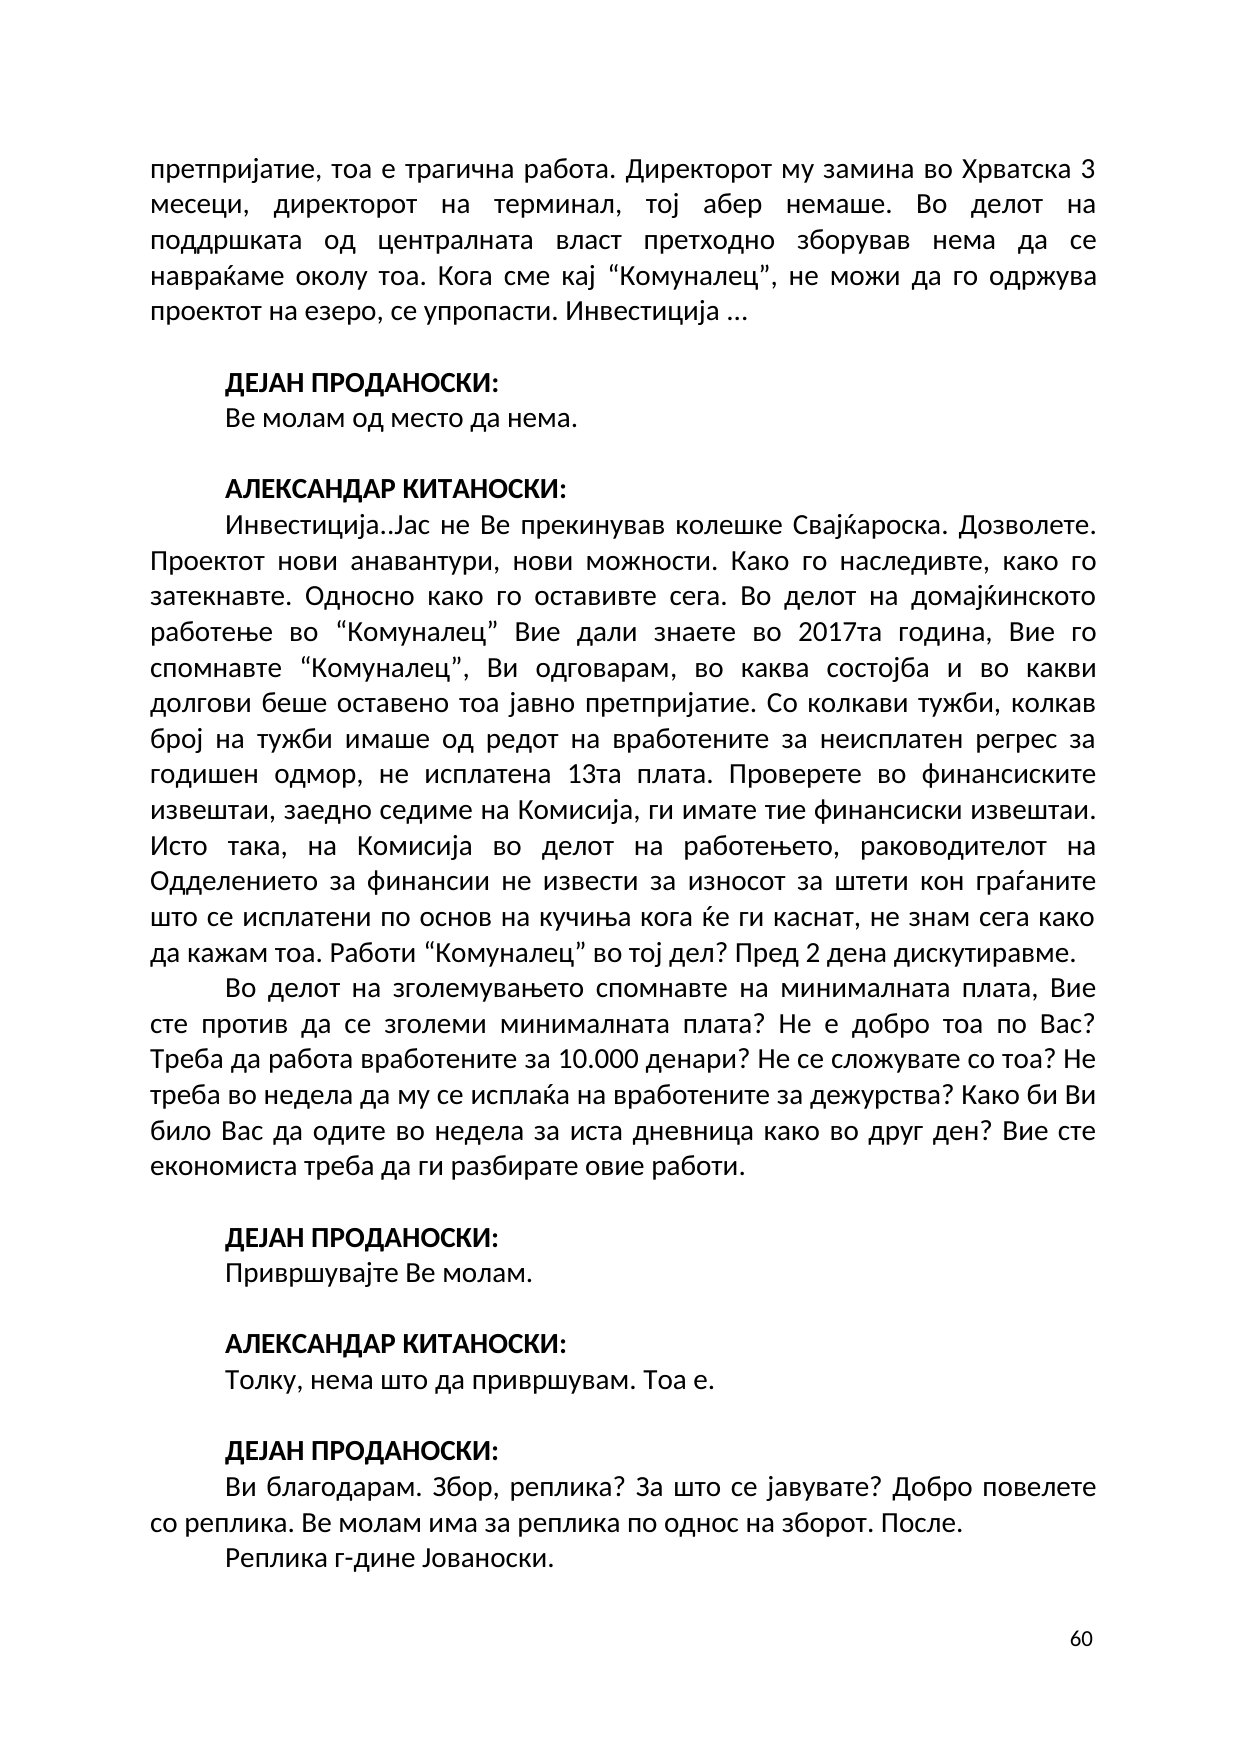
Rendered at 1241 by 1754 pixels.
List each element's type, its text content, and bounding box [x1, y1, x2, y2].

text ДЕЈАН ПРОДАНОСКИ: [150, 364, 1097, 399]
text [150, 150, 1097, 328]
text Ве молам од место да нема. [150, 399, 1097, 435]
text Реплика г-дине Јованоски. [150, 1539, 1097, 1575]
text Инвестиција..Јас не Ве прекинував колешке Свајќароска. Дозволете. Проектот нови анавантури, нови можности. Како го наследивте, како го затекнавте. Односно како го оставивте сега. Во делот на домајќинското работење во “Комуналец” Вие дали знаете во 2017та година, Вие го спомнавте “Комуналец”, Ви одговарам, во каква состојба и во какви долгови беше оставено тоа јавно претпријатие. Со колкави тужби, колкав број на тужби имаше од редот на вработените за неисплатен регрес за годишен одмор, не исплатена 13та плата. Проверете во финансиските извештаи, заедно седиме на Комисија, ги имате тие финансиски извештаи. Исто така, на Комисија во делот на работењето, раководителот на Одделението за финансии не извести за износот за штети кон граѓаните што се исплатени по основ на кучиња кога ќе ги каснат, не знам сега како да кажам тоа. Работи “Комуналец” во тој дел? Пред 2 дена дискутиравме. [150, 506, 1097, 969]
text ДЕЈАН ПРОДАНОСКИ: [150, 1219, 1097, 1254]
text Привршувајте Ве молам. [150, 1254, 1097, 1290]
text АЛЕКСАНДАР КИТАНОСКИ: [150, 1326, 1097, 1361]
text Толку, нема што да привршувам. Тоа е. [150, 1361, 1097, 1397]
text АЛЕКСАНДАР КИТАНОСКИ: [150, 471, 1097, 506]
text ДЕЈАН ПРОДАНОСКИ: [150, 1432, 1097, 1468]
text Во делот на зголемувањето спомнавте на минималната плата, Вие сте против да се зголеми минималната плата? Не е добро тоа по Вас? Треба да работа вработените за 10.000 денари? Не се сложувате со тоа? Не треба во недела да му се исплаќа на вработените за дежурства? Како би Ви било Вас да одите во недела за иста дневница како во друг ден? Вие сте економиста треба да ги разбирате овие работи. [150, 969, 1097, 1183]
text Ви благодарам. Збор, реплика? За што се јавувате? Добро повелете со реплика. Ве молам има за реплика по однос на зборот. После. [150, 1468, 1097, 1539]
